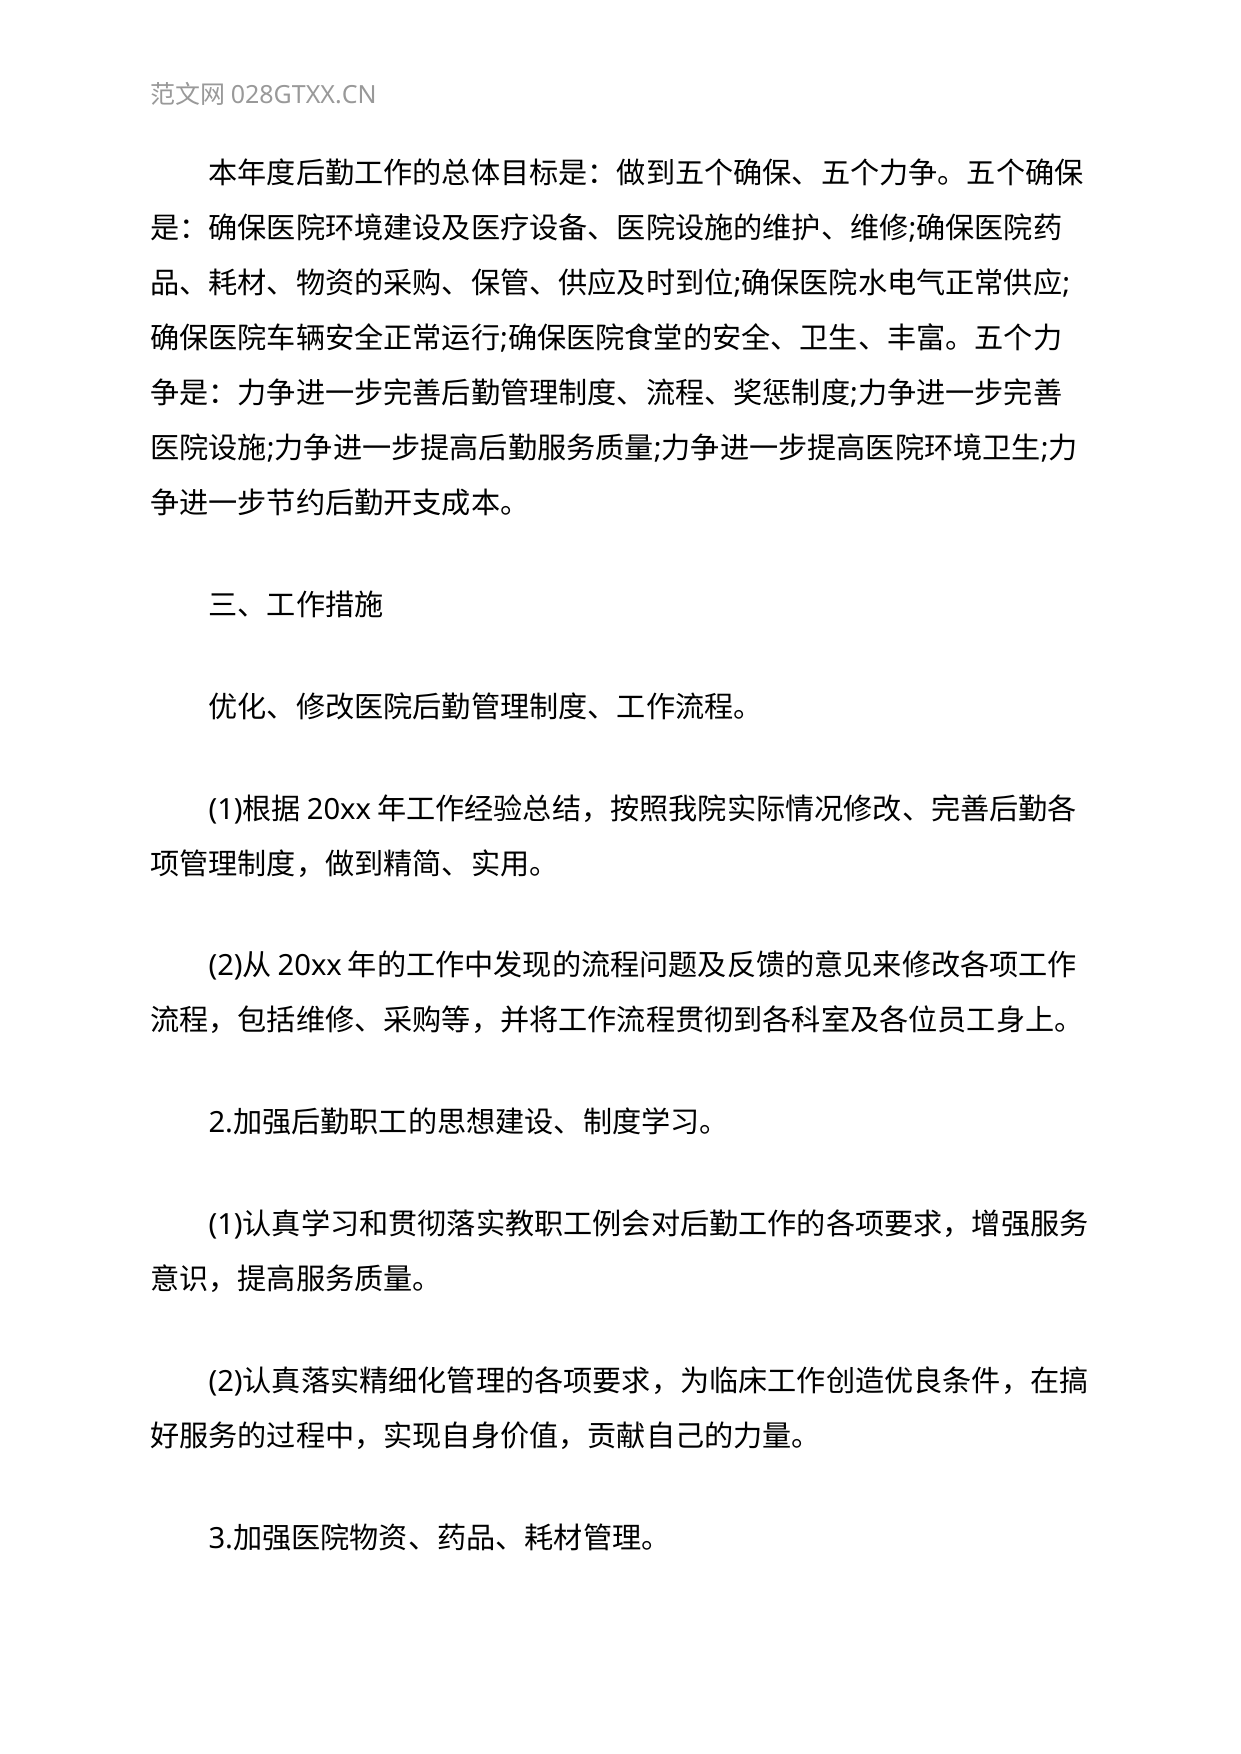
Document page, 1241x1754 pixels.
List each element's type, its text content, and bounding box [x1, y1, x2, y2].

text 本年度后勤工作的总体目标是：做到五个确保、五个力争。五个确保是：确保医院环境建设及医疗设备、医院设施的维护、维修;确保医院药品、耗材、物资的采购、保管、供应及时到位;确保医院水电气正常供应;确保医院车辆安全正常运行;确保医院食堂的安全、卫生、丰富。五个力争是：力争进一步完善后勤管理制度、流程、奖惩制度;力争进一步完善医院设施;力争进一步提高后勤服务质量;力争进一步提高医院环境卫生;力争进一步节约后勤开支成本。 [150, 150, 1090, 522]
text (1)认真学习和贯彻落实教职工例会对后勤工作的各项要求，增强服务意识，提高服务质量。 [150, 1201, 1090, 1298]
text 优化、修改医院后勤管理制度、工作流程。 [150, 683, 1090, 726]
text 3.加强医院物资、药品、耗材管理。 [150, 1514, 1090, 1557]
text (2)从20xx年的工作中发现的流程问题及反馈的意见来修改各项工作流程，包括维修、采购等，并将工作流程贯彻到各科室及各位员工身上。 [150, 942, 1090, 1039]
text 三、工作措施 [150, 582, 1090, 624]
text 2.加强后勤职工的思想建设、制度学习。 [150, 1099, 1090, 1141]
text (2)认真落实精细化管理的各项要求，为临床工作创造优良条件，在搞好服务的过程中，实现自身价值，贡献自己的力量。 [150, 1357, 1090, 1455]
text (1)根据20xx年工作经验总结，按照我院实际情况修改、完善后勤各项管理制度，做到精简、实用。 [150, 785, 1090, 882]
